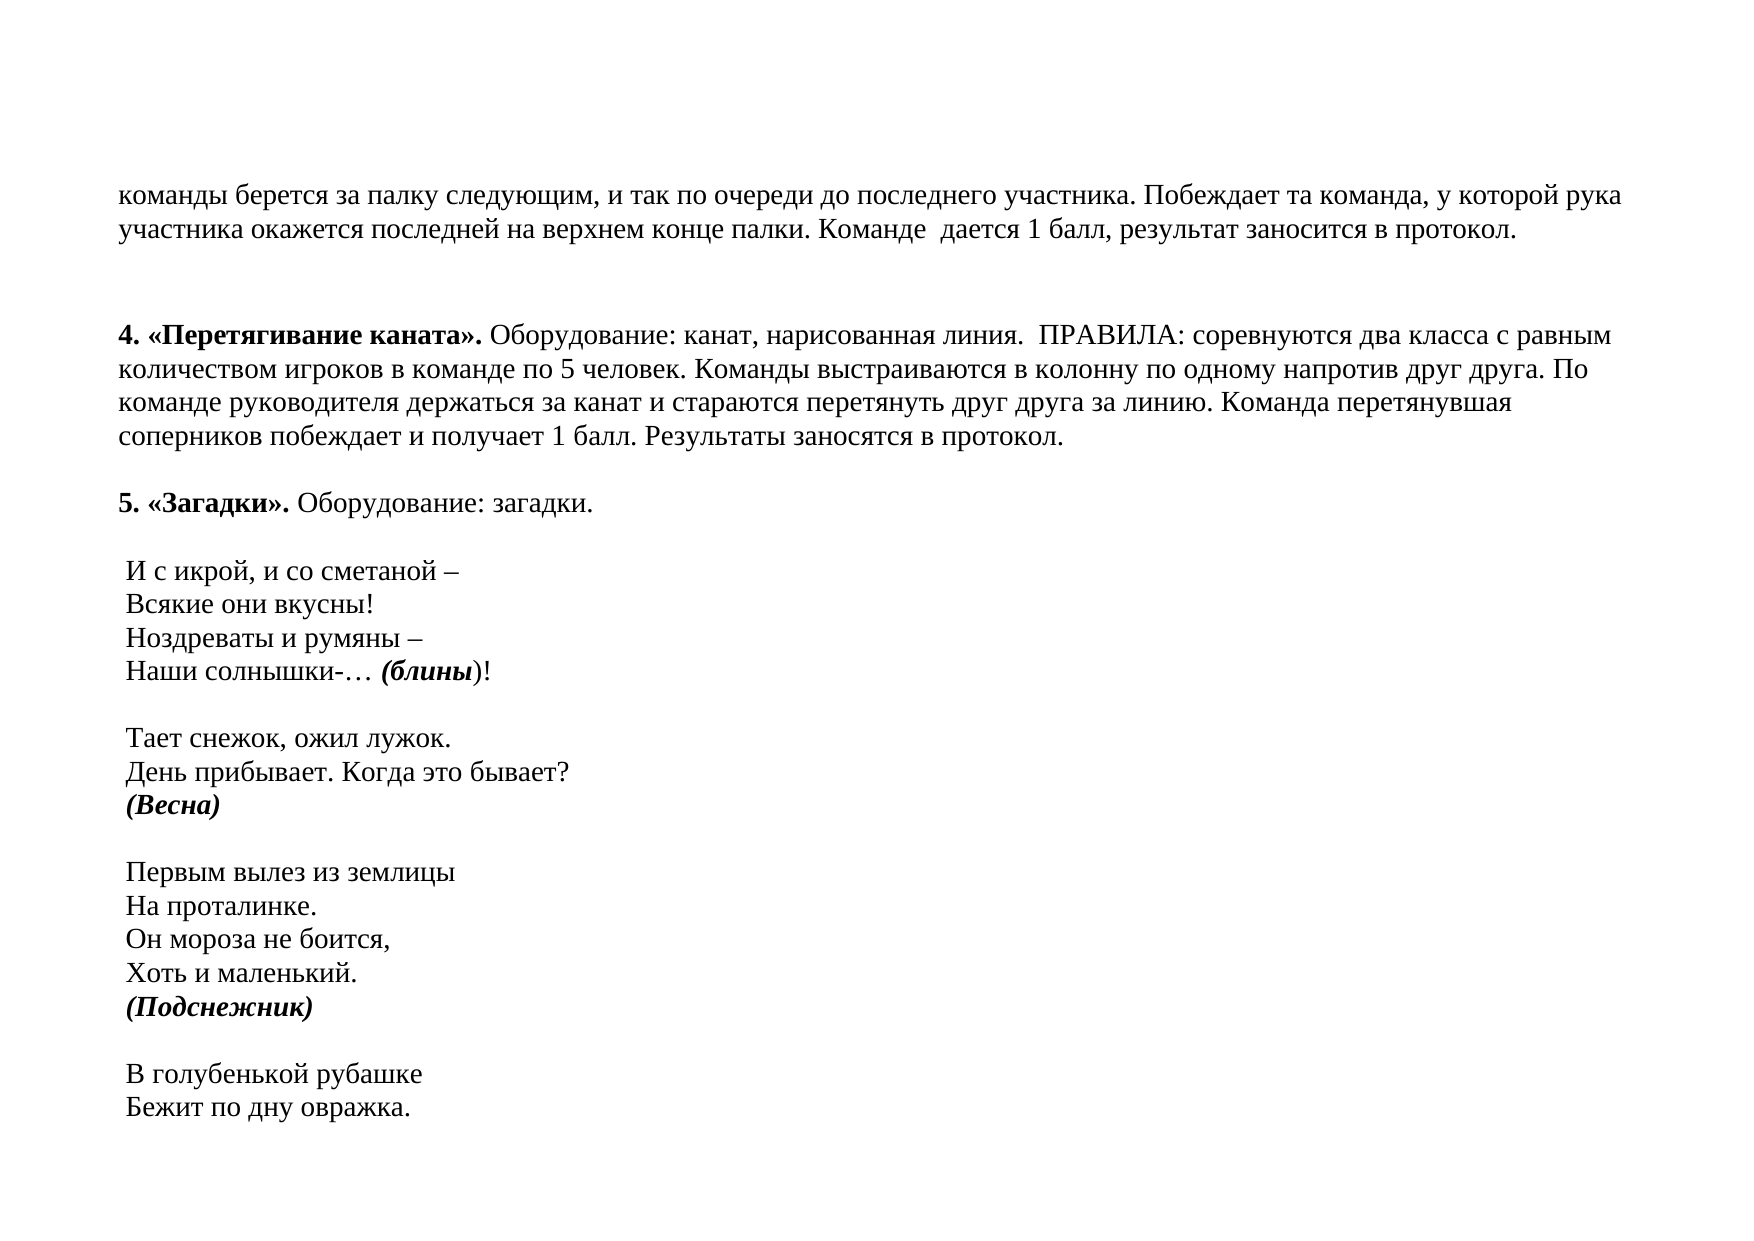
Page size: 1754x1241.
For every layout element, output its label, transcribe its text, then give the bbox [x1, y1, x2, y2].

text 5. «Загадки». Оборудование: загадки. [118, 486, 1636, 519]
text Всякие они вкусны! [118, 586, 1636, 620]
text На проталинке. [118, 888, 1636, 922]
text И с икрой, и со сметаной – [118, 553, 1636, 586]
text Он мороза не боится, [118, 922, 1636, 955]
text В голубенькой рубашке [118, 1056, 1636, 1089]
text Бежит по дну овражка. [118, 1089, 1636, 1123]
text Наши солнышки-… (блины)! [118, 653, 1636, 687]
text 4. «Перетягивание каната». Оборудование: канат, нарисованная линия. ПРАВИЛА: соревнуются два класса с равным количеством игроков в команде по 5 человек. Команды выстраиваются в колонну по одному напротив друг друга. По команде руководителя держаться за канат и стараются перетянуть друг друга за линию. Команда перетянувшая соперников побеждает и получает 1 балл. Результаты заносятся в протокол. [118, 318, 1636, 452]
text (Весна) [118, 787, 1636, 821]
text Хоть и маленький. [118, 955, 1636, 989]
text День прибывает. Когда это бывает? [118, 754, 1636, 787]
text Тает снежок, ожил лужок. [118, 720, 1636, 754]
text Первым вылез из землицы [118, 854, 1636, 888]
text Ноздреваты и румяны – [118, 620, 1636, 653]
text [118, 177, 1636, 244]
text (Подснежник) [118, 989, 1636, 1022]
